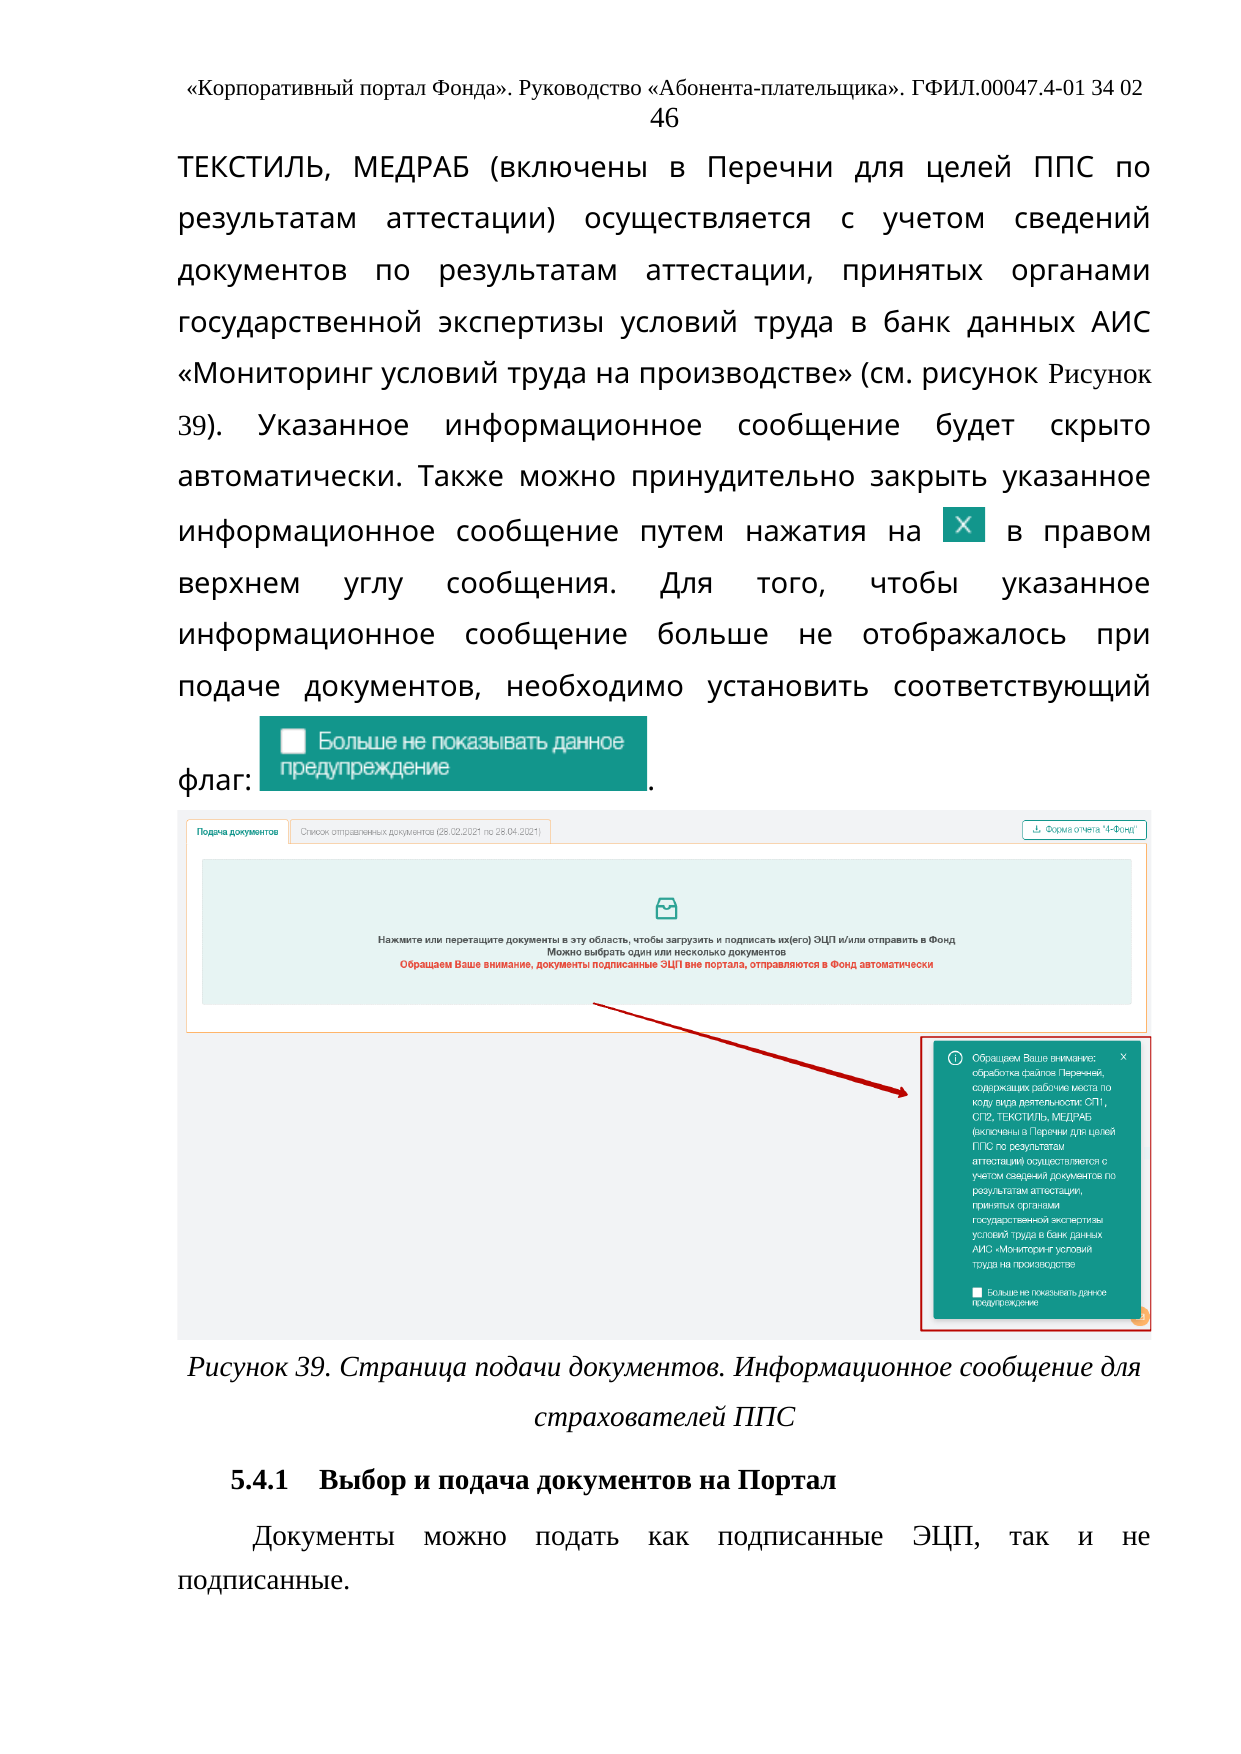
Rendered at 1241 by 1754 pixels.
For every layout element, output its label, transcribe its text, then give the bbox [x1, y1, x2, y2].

picture [259, 716, 648, 791]
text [177, 146, 1152, 799]
picture [177, 810, 1152, 1340]
subtitle Выбор и подача документов на Портал [177, 1462, 1152, 1496]
text Документы можно подать как подписанные ЭЦП, так и не подписанные. [177, 1518, 1152, 1596]
picture [943, 507, 986, 542]
